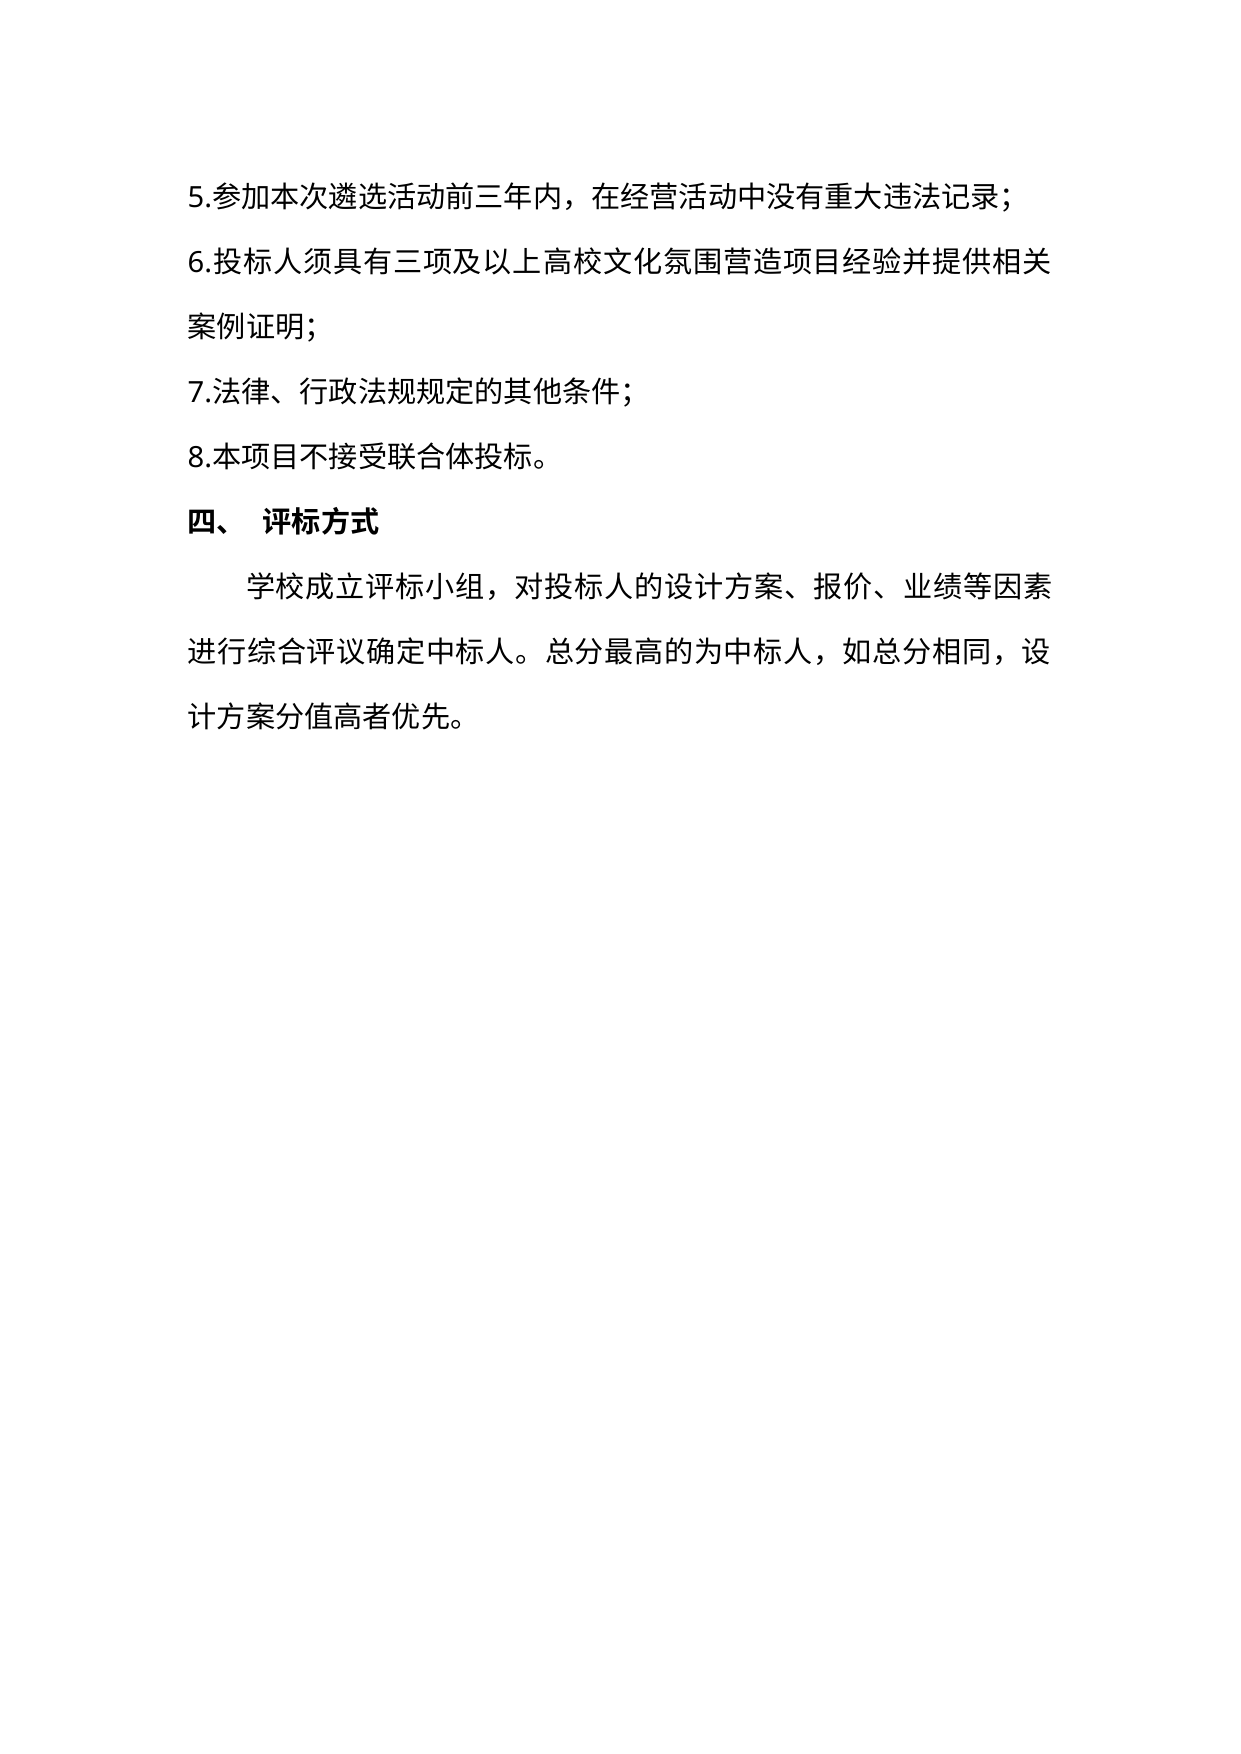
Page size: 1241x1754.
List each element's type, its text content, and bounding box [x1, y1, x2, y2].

text 5.参加本次遴选活动前三年内，在经营活动中没有重大违法记录； [187, 162, 1053, 227]
text 8.本项目不接受联合体投标。 [187, 422, 1053, 487]
text 6.投标人须具有三项及以上高校文化氛围营造项目经验并提供相关案例证明； [187, 227, 1053, 357]
list 评标方式 [187, 487, 1053, 552]
text 学校成立评标小组，对投标人的设计方案、报价、业绩等因素进行综合评议确定中标人。总分最高的为中标人，如总分相同，设计方案分值高者优先。 [187, 552, 1053, 747]
text 7.法律、行政法规规定的其他条件； [187, 357, 1053, 422]
